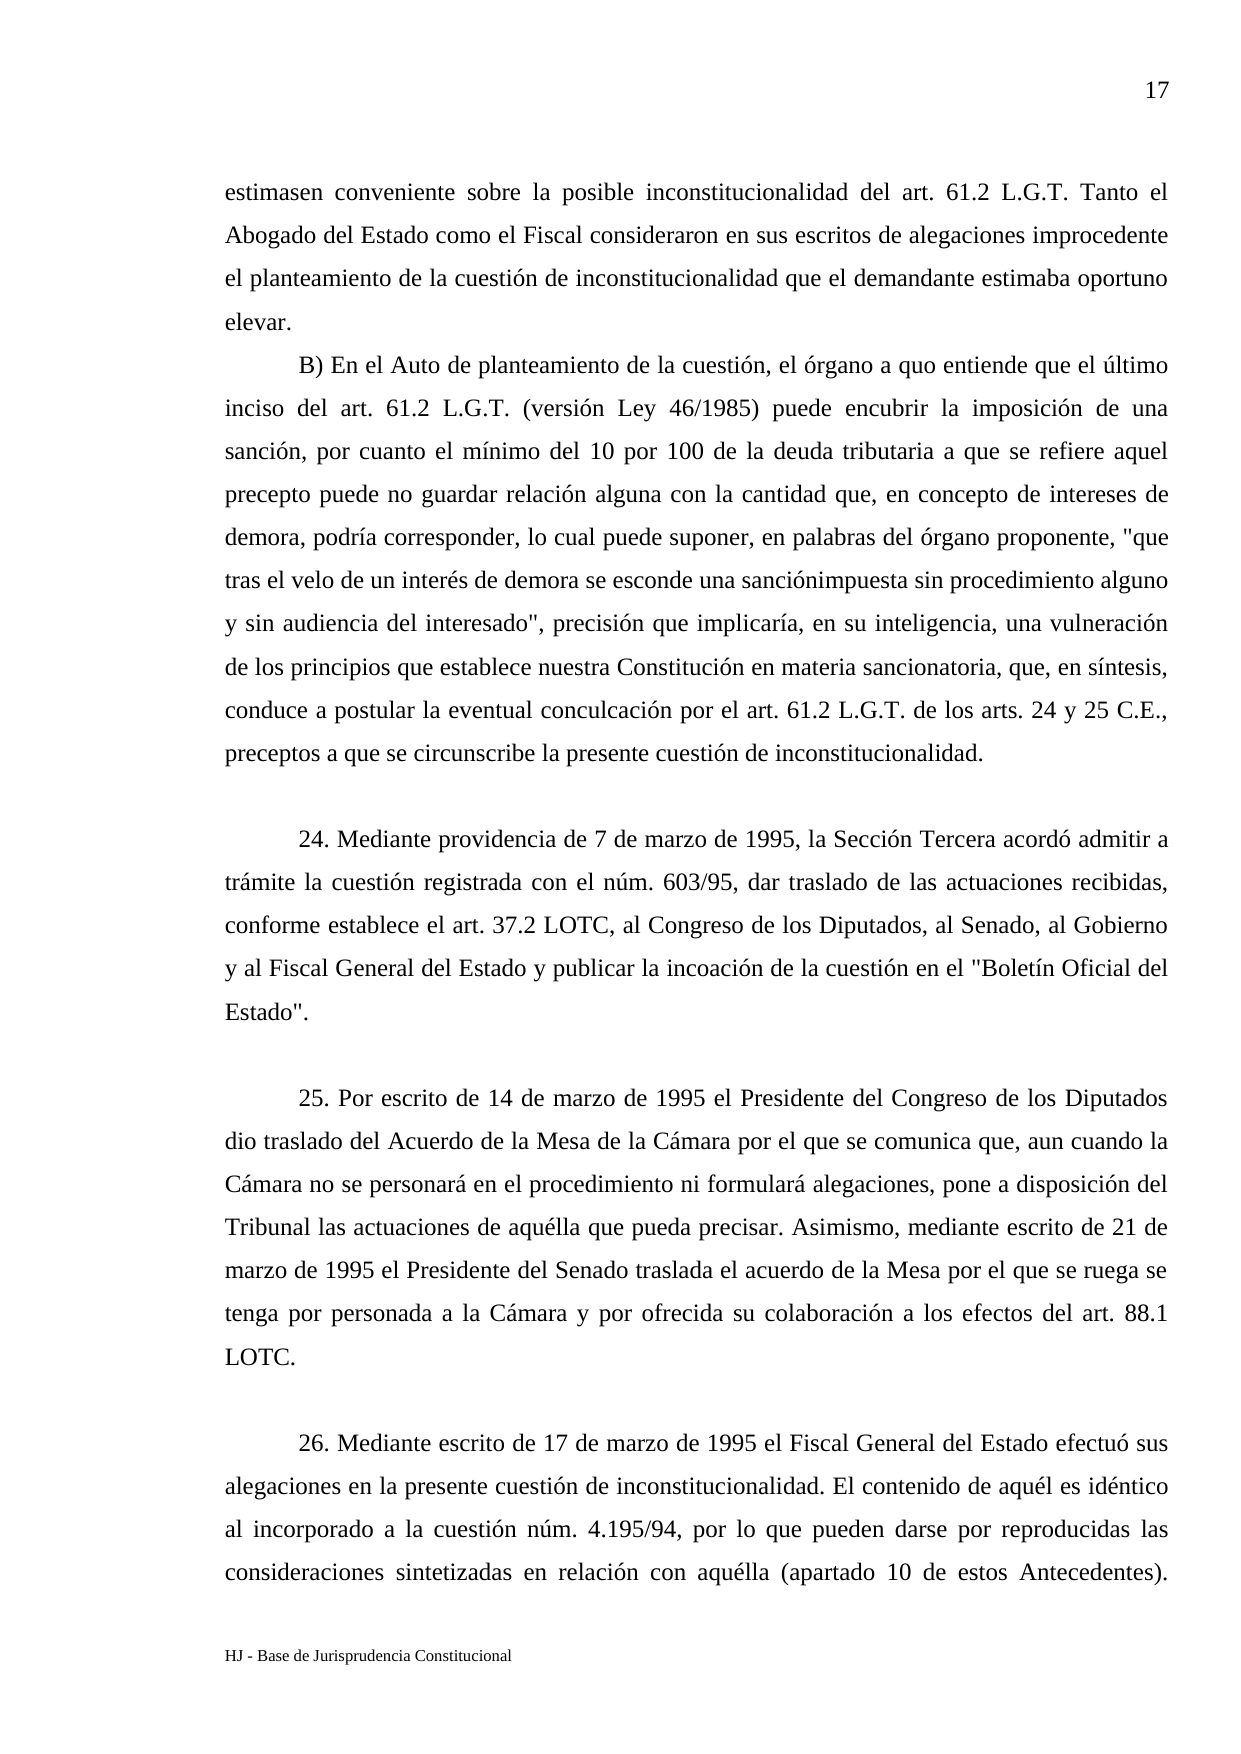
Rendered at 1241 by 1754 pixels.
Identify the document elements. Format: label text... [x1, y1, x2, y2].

text 24. Mediante providencia de 7 de marzo de 1995, la Sección Tercera acordó admitir a trámite la cuestión registrada con el núm. 603/95, dar traslado de las actuaciones recibidas, conforme establece el art. 37.2 LOTC, al Congreso de los Diputados, al Senado, al Gobierno y al Fiscal General del Estado y publicar la incoación de la cuestión en el "Boletín Oficial del Estado". [224, 824, 1169, 1025]
text B) En el Auto de planteamiento de la cuestión, el órgano a quo entiende que el último inciso del art. 61.2 L.G.T. (versión Ley 46/1985) puede encubrir la imposición de una sanción, por cuanto el mínimo del 10 por 100 de la deuda tributaria a que se refiere aquel precepto puede no guardar relación alguna con la cantidad que, en concepto de intereses de demora, podría corresponder, lo cual puede suponer, en palabras del órgano proponente, "que tras el velo de un interés de demora se esconde una sanciónimpuesta sin procedimiento alguno y sin audiencia del interesado", precisión que implicaría, en su inteligencia, una vulneración de los principios que establece nuestra Constitución en materia sancionatoria, que, en síntesis, conduce a postular la eventual conculcación por el art. 61.2 L.G.T. de los arts. 24 y 25 C.E., preceptos a que se circunscribe la presente cuestión de inconstitucionalidad. [224, 350, 1169, 767]
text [224, 1428, 1169, 1586]
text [224, 177, 1169, 335]
text 25. Por escrito de 14 de marzo de 1995 el Presidente del Congreso de los Diputados dio traslado del Acuerdo de la Mesa de la Cámara por el que se comunica que, aun cuando la Cámara no se personará en el procedimiento ni formulará alegaciones, pone a disposición del Tribunal las actuaciones de aquélla que pueda precisar. Asimismo, mediante escrito de 21 de marzo de 1995 el Presidente del Senado traslada el acuerdo de la Mesa por el que se ruega se tenga por personada a la Cámara y por ofrecida su colaboración a los efectos del art. 88.1 LOTC. [224, 1083, 1169, 1370]
